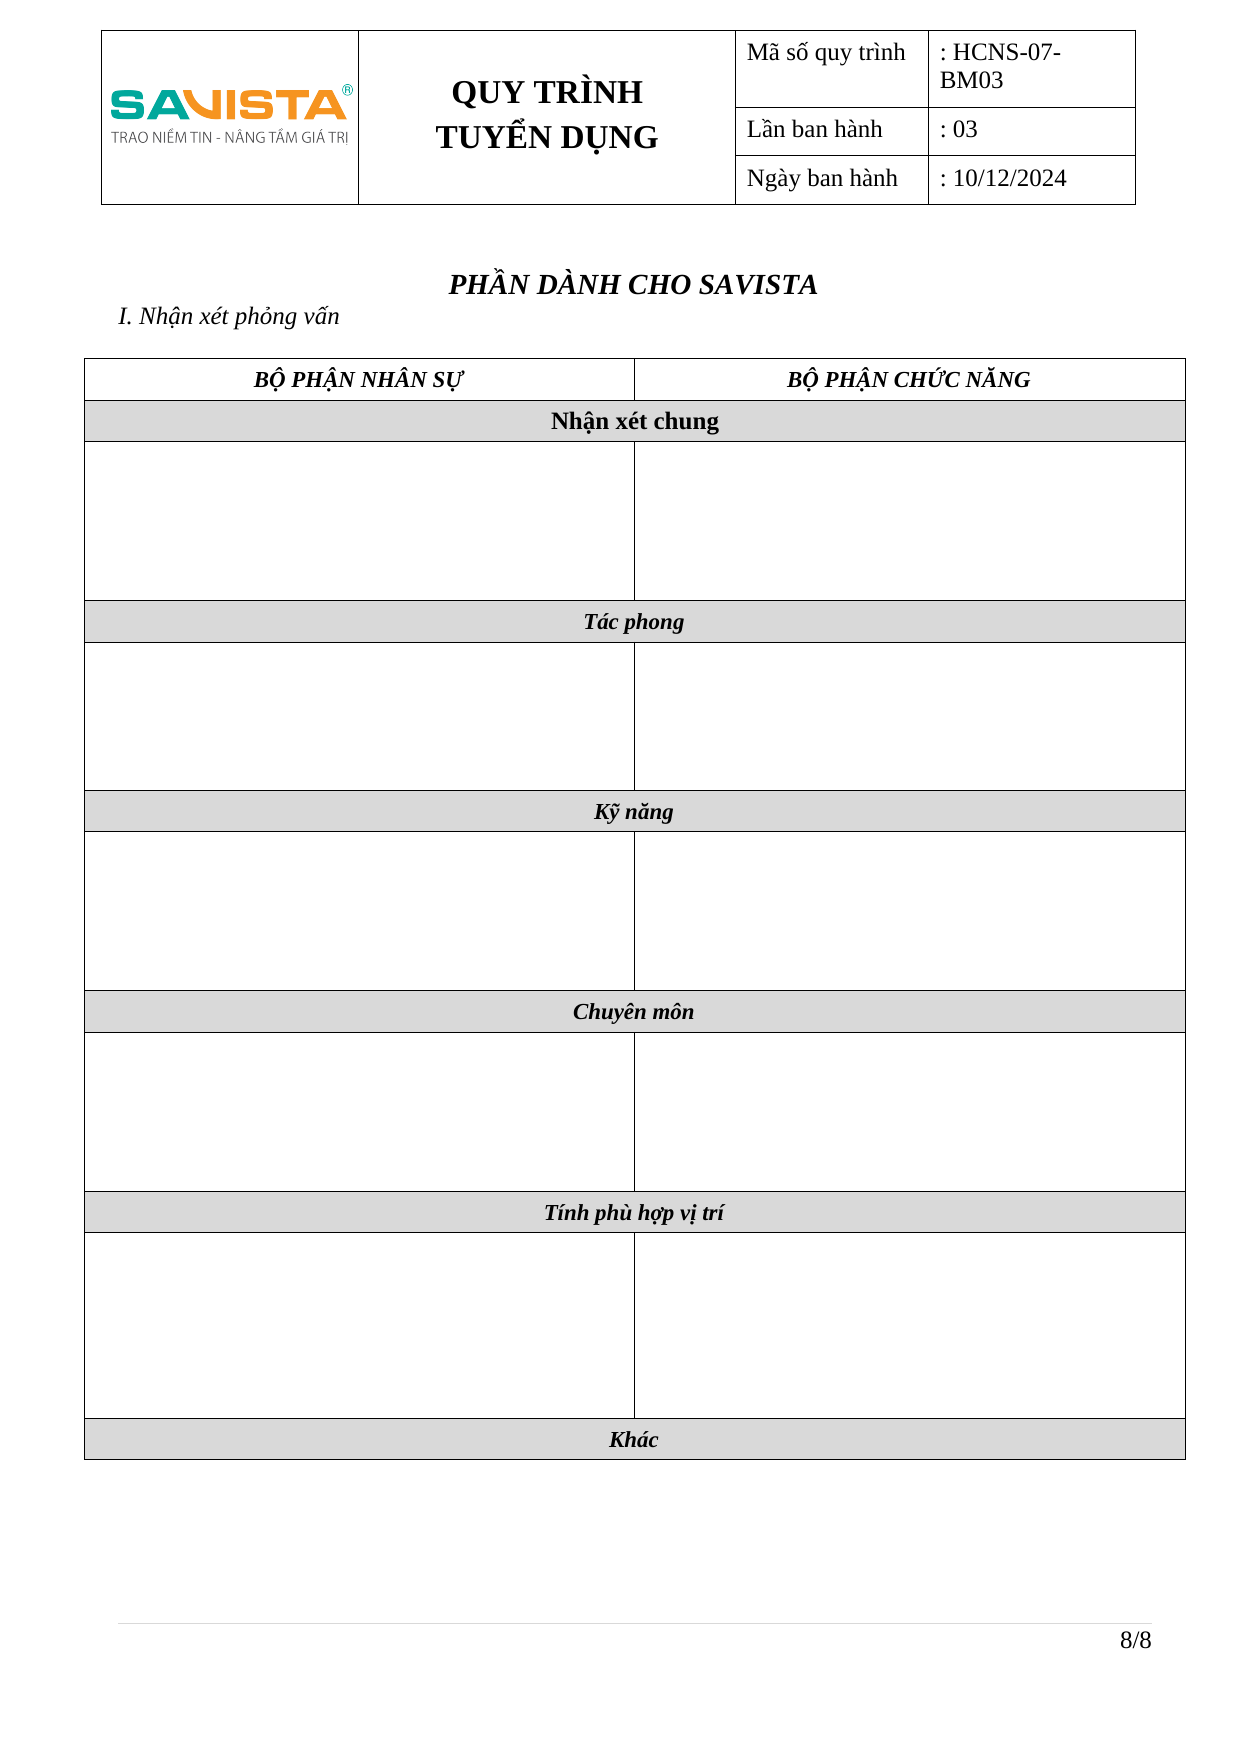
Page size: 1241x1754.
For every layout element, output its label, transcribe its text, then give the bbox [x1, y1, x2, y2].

table_cell Tính phù hợp vị trí [85, 1192, 1185, 1232]
text PHẦN DÀNH CHO SAVISTA [118, 267, 1152, 301]
table_cell [635, 643, 1185, 790]
table_cell Chuyên môn [85, 991, 1185, 1032]
picture [111, 83, 355, 145]
table_cell [85, 442, 634, 600]
table_cell [635, 442, 1185, 600]
table_cell Nhận xét chung [85, 401, 1185, 441]
text I. Nhận xét phỏng vấn [118, 301, 1152, 329]
table_cell [85, 1233, 634, 1418]
table_cell [635, 1233, 1185, 1418]
table_header BỘ PHẬN NHÂN SỰ [85, 359, 634, 400]
table_cell [85, 643, 634, 790]
table_header BỘ PHẬN CHỨC NĂNG [635, 359, 1185, 400]
table_cell Kỹ năng [85, 791, 1185, 831]
table_cell [85, 832, 634, 990]
table_cell Tác phong [85, 601, 1185, 642]
table_cell [85, 1033, 634, 1191]
table_cell [635, 1033, 1185, 1191]
table_cell [635, 832, 1185, 990]
table_cell Khác [85, 1419, 1185, 1459]
